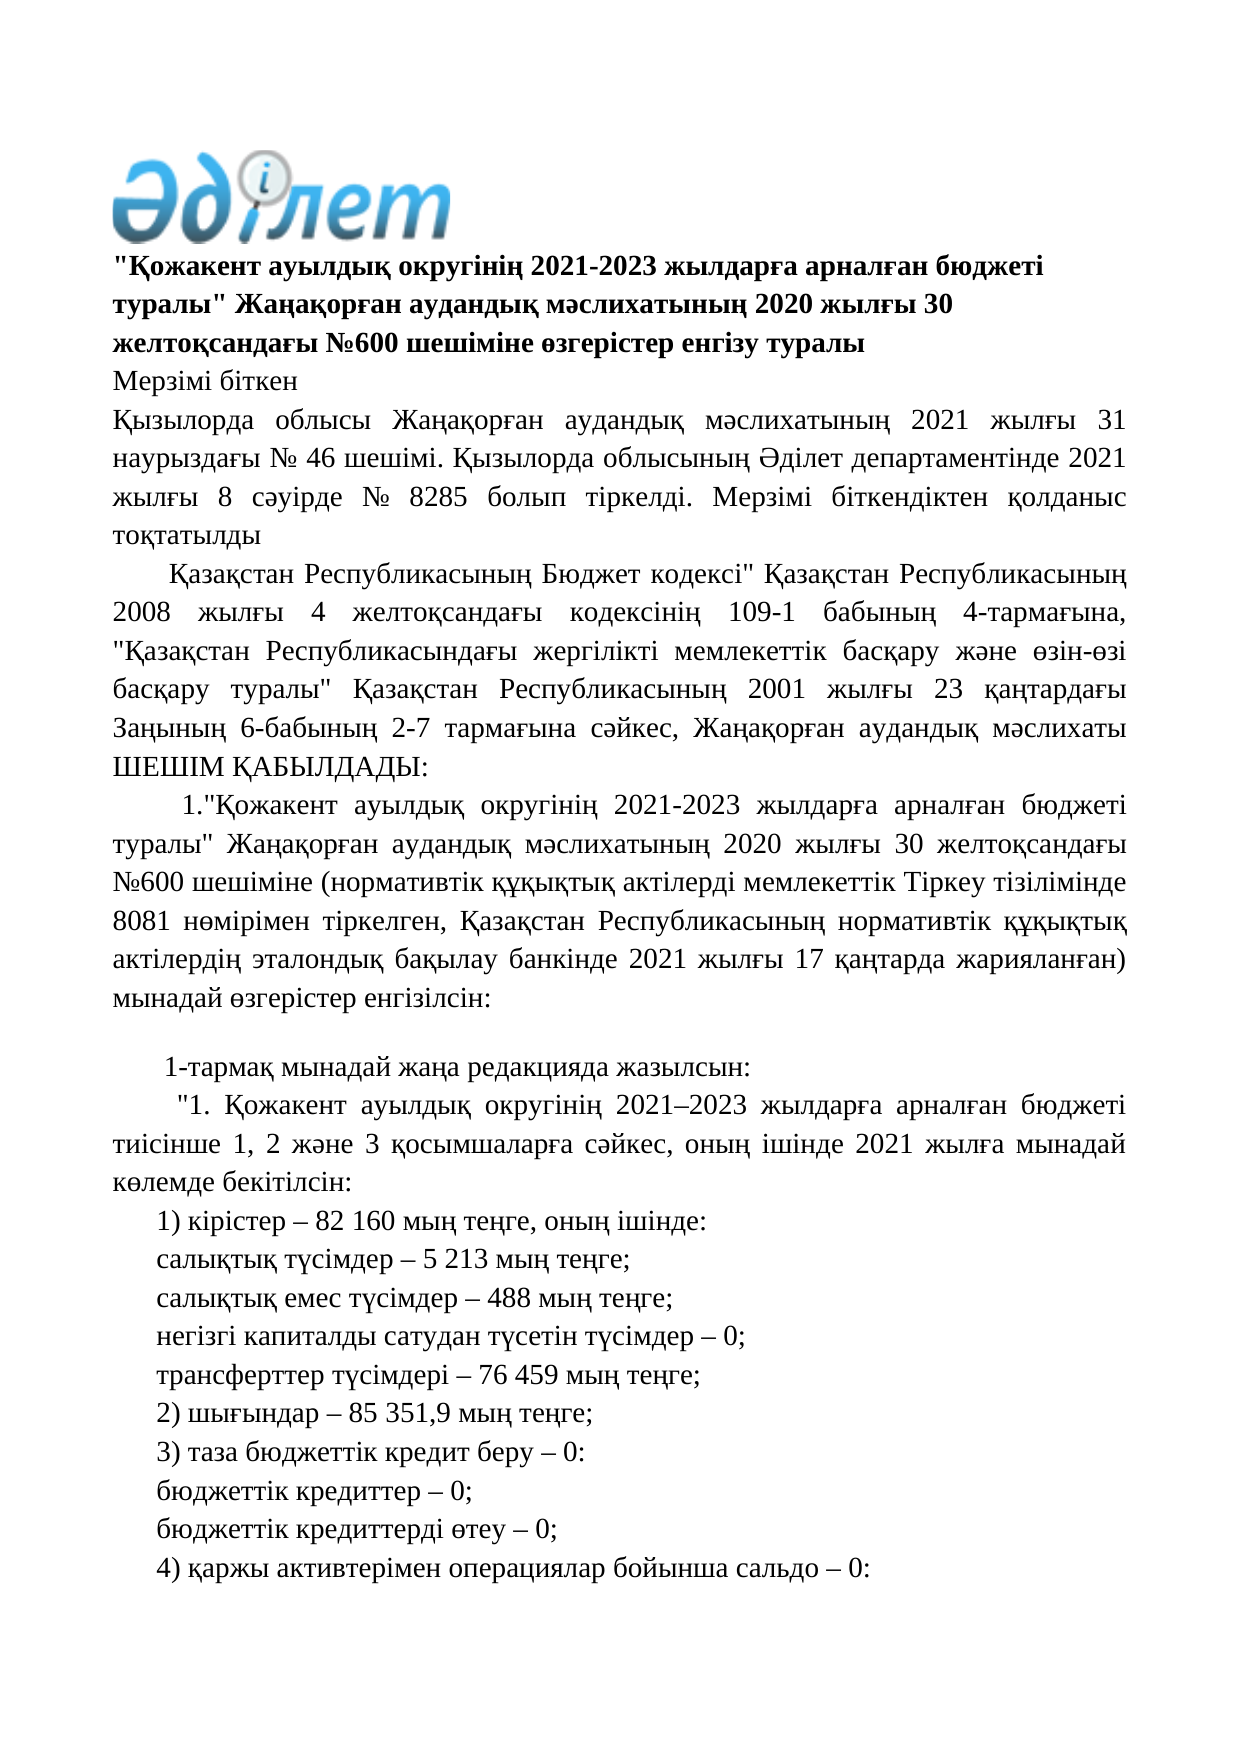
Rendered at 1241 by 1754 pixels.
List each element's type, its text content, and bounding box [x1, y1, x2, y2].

text 1-тармақ мынадай жаңа редакцияда жазылсын: [112, 1049, 1128, 1082]
text 2) шығындар – 85 351,9 мың теңге; [112, 1396, 1128, 1429]
text Қызылорда облысы Жаңақорған аудандық мәслихатының 2021 жылғы 31 наурыздағы № 46 шешімі. Қызылорда облысының Әділет департаментінде 2021 жылғы 8 сәуірде № 8285 болып тіркелді. Мерзімі біткендіктен қолданыс тоқтатылды [112, 402, 1128, 551]
text бюджеттік кредиттер – 0; [112, 1473, 1128, 1506]
text салықтық емес түсімдер – 488 мың теңге; [112, 1280, 1128, 1313]
text Мерзімі біткен [112, 363, 1128, 397]
text "Қожакент ауылдық округінің 2021-2023 жылдарға арналған бюджеті туралы" Жаңақорған аудандық мәслихатының 2020 жылғы 30 желтоқсандағы №600 шешіміне өзгерістер енгізу туралы [112, 248, 1128, 358]
text 3) таза бюджеттік кредит беру – 0: [112, 1434, 1128, 1468]
text негізгі капиталды сатудан түсетін түсімдер – 0; [112, 1318, 1128, 1352]
text Қазақстан Республикасының Бюджет кодексі" Қазақстан Республикасының 2008 жылғы 4 желтоқсандағы кодексінің 109-1 бабының 4-тармағына, "Қазақстан Республикасындағы жергілікті мемлекеттік басқару және өзін-өзі басқару туралы" Қазақстан Республикасының 2001 жылғы 23 қаңтардағы Заңының 6-бабының 2-7 тармағына сәйкес, Жаңақорған аудандық мәслихаты ШЕШІМ ҚАБЫЛДАДЫ: [112, 556, 1128, 782]
text 1) кірістер – 82 160 мың теңге, оның ішінде: [112, 1203, 1128, 1236]
text "1. Қожакент ауылдық округінің 2021–2023 жылдарға арналған бюджеті тиісінше 1, 2 және 3 қосымшаларға сәйкес, оның ішінде 2021 жылға мынадай көлемде бекiтiлсiн: [112, 1087, 1128, 1198]
text бюджеттік кредиттерді өтеу – 0; [112, 1511, 1128, 1545]
text салықтық түсімдер – 5 213 мың теңге; [112, 1241, 1128, 1275]
text трансферттер түсімдері – 76 459 мың теңге; [112, 1357, 1128, 1391]
text 4) қаржы активтерімен операциялар бойынша сальдо – 0: [112, 1550, 1128, 1583]
text 1."Қожакент ауылдық округінің 2021-2023 жылдарға арналған бюджеті туралы" Жаңақорған аудандық мәслихатының 2020 жылғы 30 желтоқсандағы №600 шешіміне (нормативтік құқықтық актілерді мемлекеттік Тіркеу тізілімінде 8081 нөмірімен тіркелген, Қазақстан Республикасының нормативтік құқықтық актілердің эталондық бақылау банкінде 2021 жылғы 17 қаңтарда жарияланған) мынадай өзгерістер енгізілсін: [112, 787, 1128, 1013]
picture [112, 150, 451, 244]
